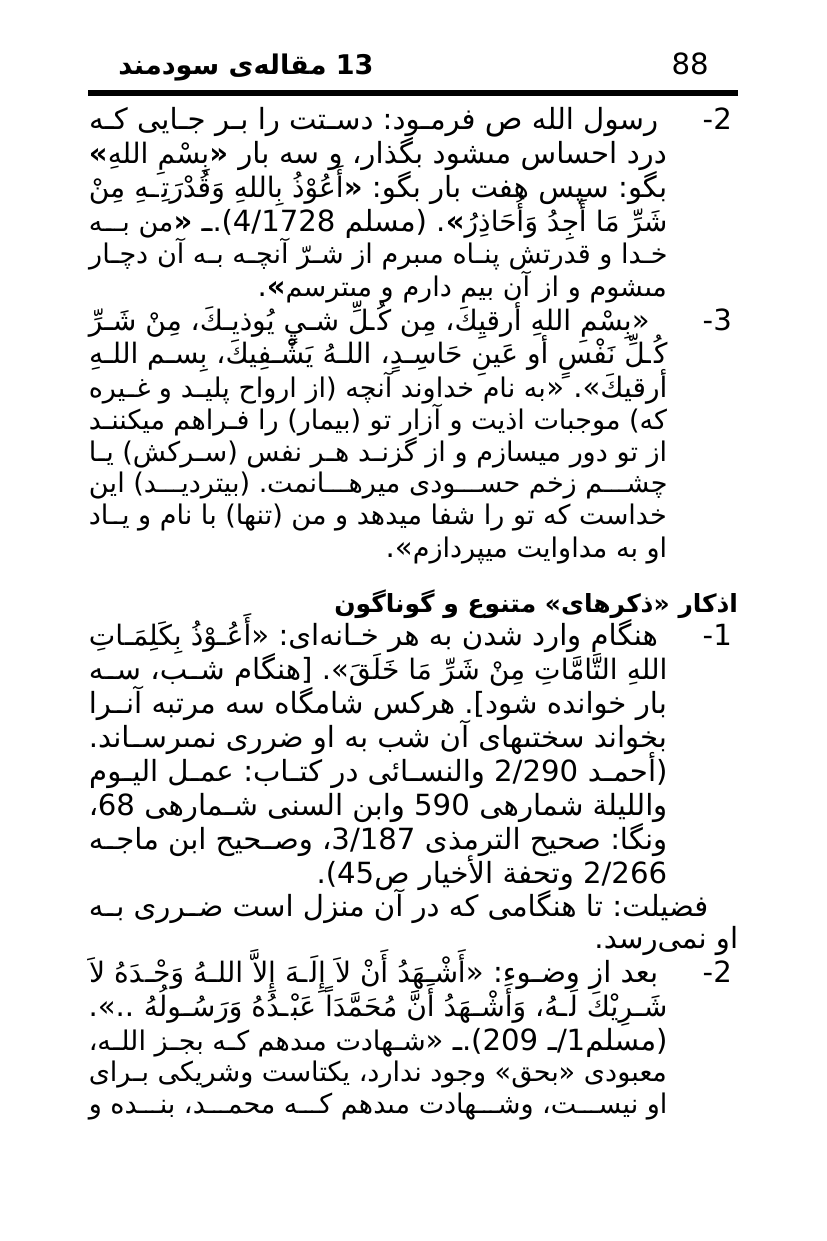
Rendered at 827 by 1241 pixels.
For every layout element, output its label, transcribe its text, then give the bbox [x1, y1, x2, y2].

list «بِسْمِ اللهِ أرقيِكَ، مِن كُلِّ شيٍ يُوذيكَ، مِنْ شَرِّ كُلِّ نَفْسٍ أو عَينِ حَاسِدٍ، اللهُ يَشْفِيكَ، بِسم اللهِ أرقيكَ». «به نام خداوند آنچه (از ارواح پلید و غیره که) موجبات اذیت و آزار تو (بیمار) را فراهم می‏کنند از تو دور می‏سازم و از گزند هر نفس (سرکش) یا چشم زخم حسودی می‏رهانمت. (بی‏تردید) این خداست که تو را شفا می‏دهد و من (تنها) با نام و یاد او به مداوایت می‏پردازم». [89, 304, 703, 564]
text فضیلت: تا هنگامی که در آن منزل است ضرری به او نمی‌رسد. [89, 890, 738, 955]
text اذکار «ذکرهای» متنوع و گوناگون [89, 589, 738, 619]
list رسول الله ص فرمود: دستت را بر جایى که درد احساس مى‏شود بگذار، و سه بار «بِسْمِ اللهِ» بگو: سپس هفت بار بگو: «أَعُوْذُ بِاللهِ وَقُدْرَتِهِ مِنْ شَرِّ مَا أَجِدُ وَأُحَاذِرُ». (مسلم 4/1728). «من بـه خـدا و قدرتش پناه مى‏برم از شرّ آنچه به آن دچار مى‏شوم و از آن بیم دارم و مى‏ترسم». [89, 100, 703, 304]
list هنگام وارد شدن به هر خانه‌ای: «أَعُوْذُ بِكَلِمَاتِ اللهِ التَّامَّاتِ مِنْ شَرِّ مَا خَلَقَ». [هنگام شب، سه بار خوانده شود]. هركس شامگاه سه مرتبه آنرا بخواند سختى‏هاى آن شب به او ضررى نمى‏رساند. (أحمد 2/290 والنسائی در كتاب: عمل الیوم واللیلة شماره‏ى 590 وابن السنی شماره‏ى 68، ونگا: صحیح الترمذی 3/187، وصحیح ابن ماجه 2/266 وتحفة الأخیار ص45). [89, 619, 703, 890]
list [89, 955, 703, 1120]
